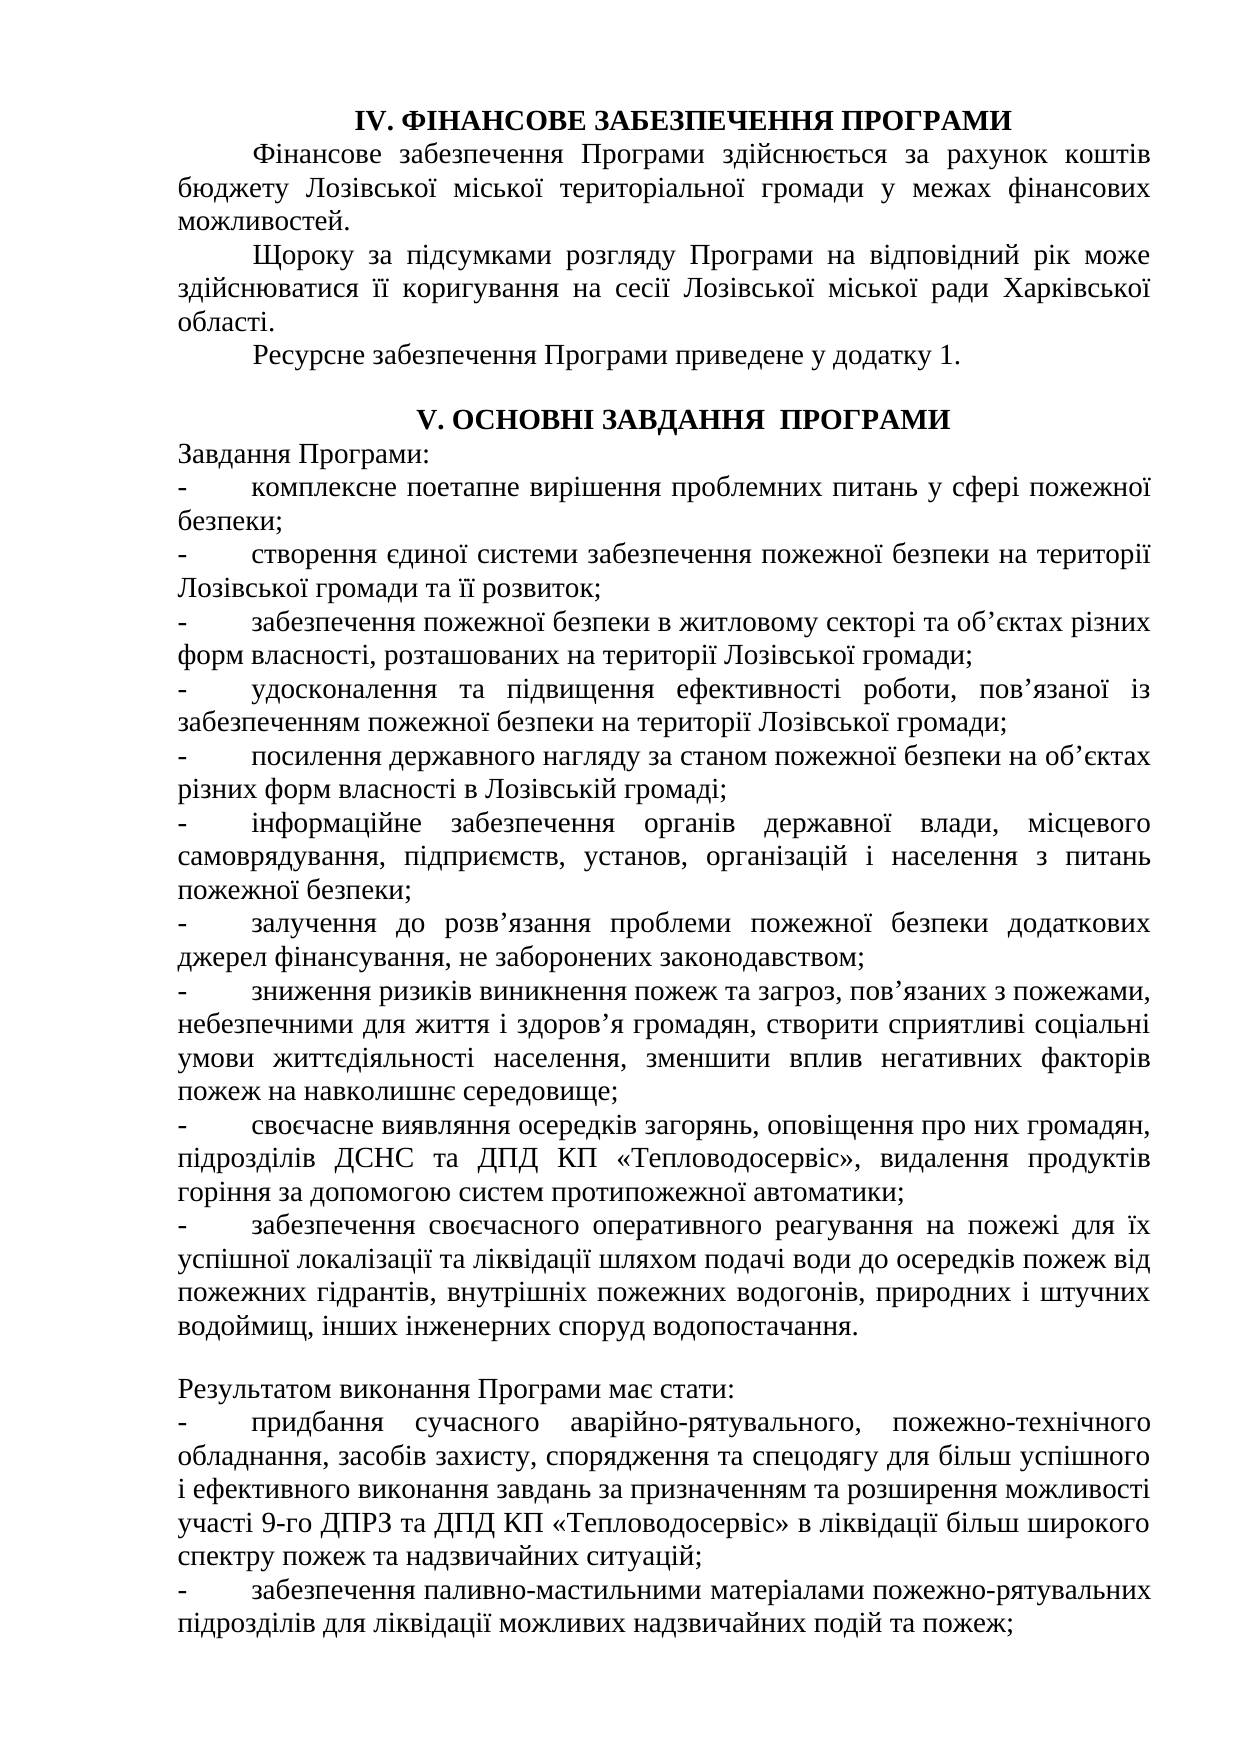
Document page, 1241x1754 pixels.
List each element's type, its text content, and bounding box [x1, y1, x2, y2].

text - посилення державного нагляду за станом пожежної безпеки на об’єктах різних форм власності в Лозівській громаді; [177, 738, 1152, 805]
text - комплексне поетапне вирішення проблемних питань у сфері пожежної безпеки; [177, 469, 1152, 537]
text Результатом виконання Програми має стати: [177, 1371, 1152, 1404]
text - удосконалення та підвищення ефективності роботи, пов’язаної із забезпеченням пожежної безпеки на території Лозівської громади; [177, 671, 1152, 738]
text - залучення до розв’язання проблеми пожежної безпеки додаткових джерел фінансування, не заборонених законодавством; [177, 906, 1152, 973]
text Завдання Програми: [177, 436, 1152, 469]
text V. ОСНОВНІ ЗАВДАННЯ ПРОГРАМИ [215, 402, 1152, 436]
text - створення єдиної системи забезпечення пожежної безпеки на території Лозівської громади та її розвиток; [177, 537, 1152, 604]
text IV. ФІНАНСОВЕ ЗАБЕЗПЕЧЕННЯ ПРОГРАМИ [215, 103, 1152, 136]
text - зниження ризиків виникнення пожеж та загроз, пов’язаних з пожежами, небезпечними для життя і здоров’я громадян, створити сприятливі соціальні умови життєдіяльності населення, зменшити вплив негативних факторів пожеж на навколишнє середовище; [177, 973, 1152, 1107]
text - придбання сучасного аварійно-рятувального, пожежно-технічного обладнання, засобів захисту, спорядження та спецодягу для більш успішного і ефективного виконання завдань за призначенням та розширення можливості участі 9-го ДПРЗ та ДПД КП «Тепловодосервіс» в ліквідації більш широкого спектру пожеж та надзвичайних ситуацій; [177, 1404, 1152, 1572]
text Фінансове забезпечення Програми здійснюється за рахунок коштів бюджету Лозівської міської територіальної громади у межах фінансових можливостей. [177, 136, 1152, 237]
text Щороку за підсумками розгляду Програми на відповідний рік може здійснюватися її коригування на сесії Лозівської міської ради Харківської області. [177, 237, 1152, 337]
text - своєчасне виявляння осередків загорянь, оповіщення про них громадян, підрозділів ДСНС та ДПД КП «Тепловодосервіс», видалення продуктів горіння за допомогою систем протипожежної автоматики; [177, 1107, 1152, 1207]
list - забезпечення паливно-мастильними матеріалами пожежно-рятувальних підрозділів для ліквідації можливих надзвичайних подій та пожеж; [177, 1572, 1152, 1639]
text - забезпечення пожежної безпеки в житловому секторі та об’єктах різних форм власності, розташованих на території Лозівської громади; [177, 604, 1152, 671]
text Ресурсне забезпечення Програми приведене у додатку 1. [177, 337, 1152, 371]
text - інформаційне забезпечення органів державної влади, місцевого самоврядування, підприємств, установ, організацій і населення з питань пожежної безпеки; [177, 805, 1152, 906]
text - забезпечення своєчасного оперативного реагування на пожежі для їх успішної локалізації та ліквідації шляхом подачі води до осередків пожеж від пожежних гідрантів, внутрішніх пожежних водогонів, природних і штучних водоймищ, інших інженерних споруд водопостачання. [177, 1207, 1152, 1342]
